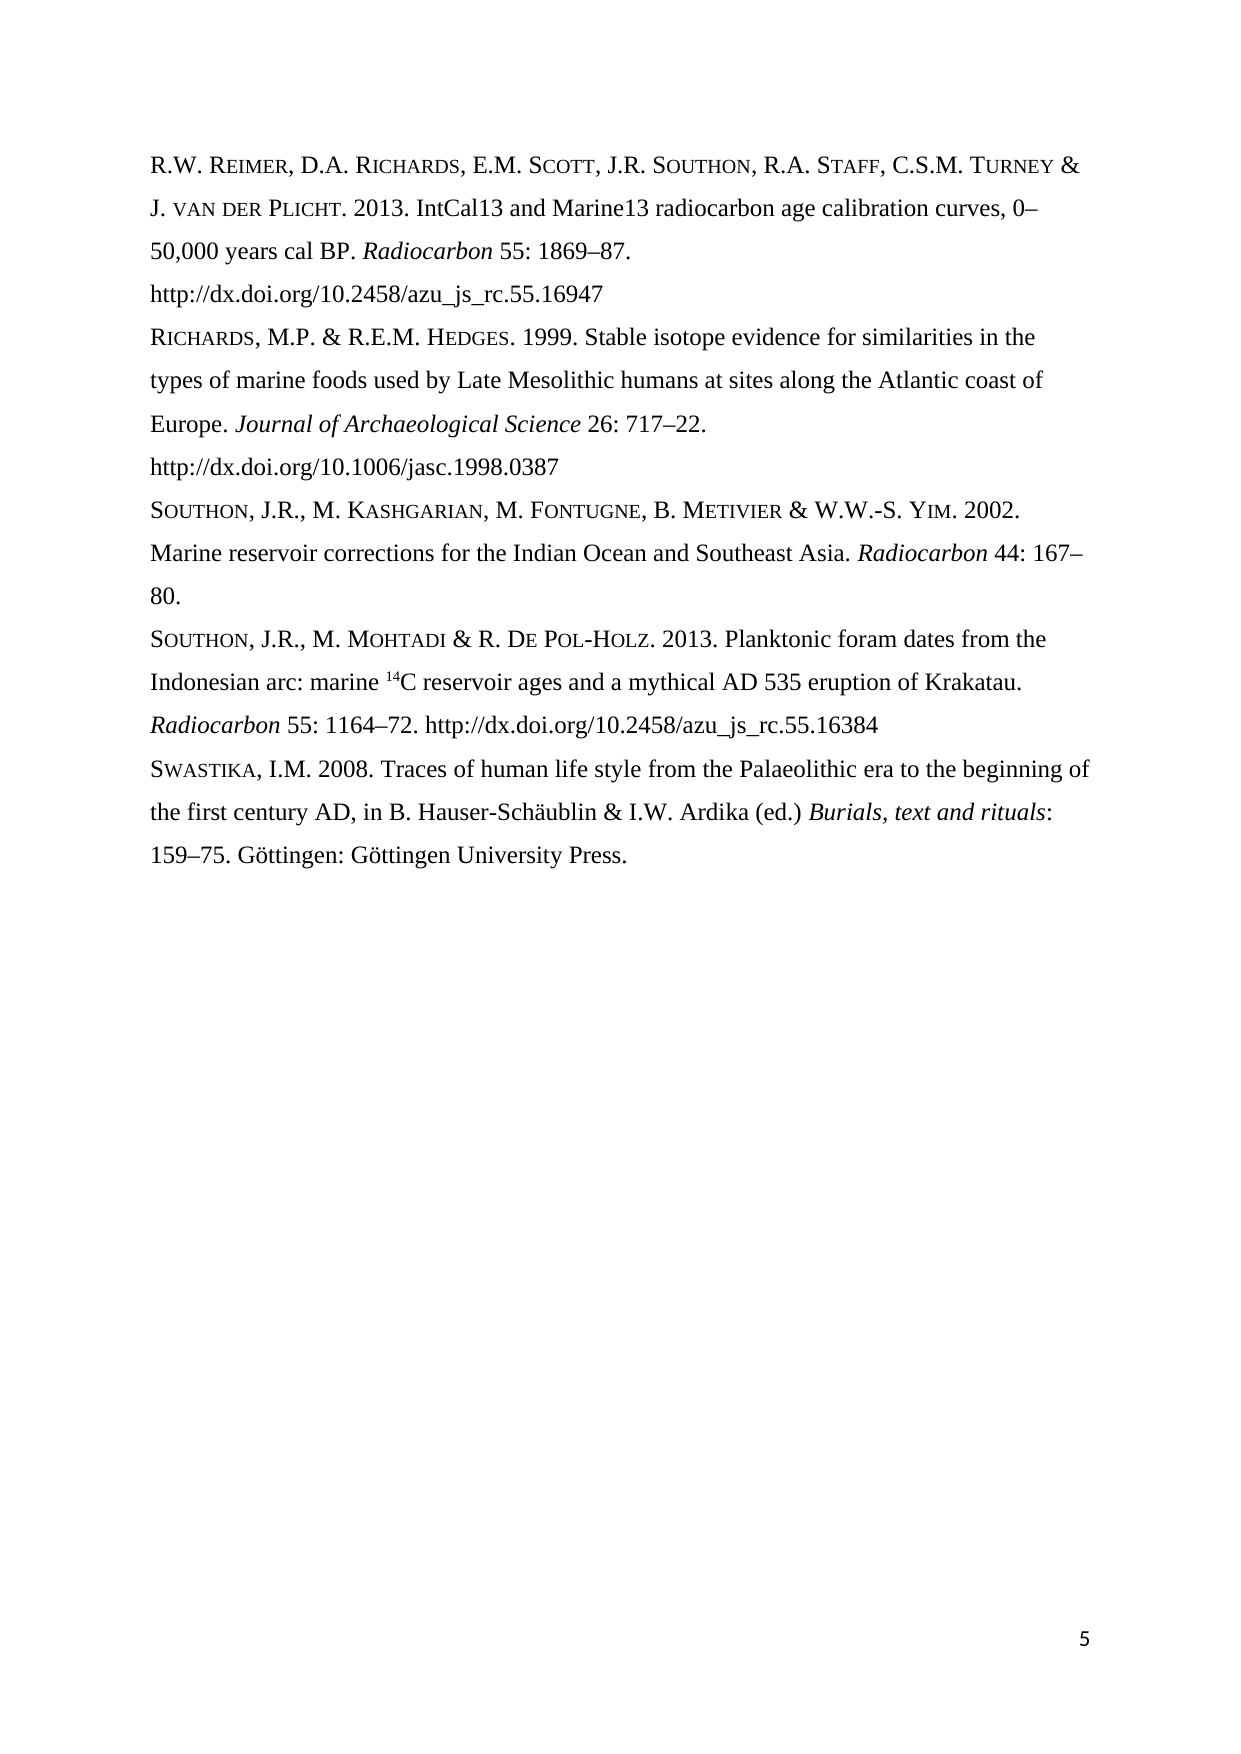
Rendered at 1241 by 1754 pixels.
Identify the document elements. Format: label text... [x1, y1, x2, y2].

text Swastika, I.M. 2008. Traces of human life style from the Palaeolithic era to the beginning of the first century AD, in B. Hauser-Schäublin & I.W. Ardika (ed.) Burials, text and rituals: 159–75. Göttingen: Göttingen University Press. [150, 754, 1090, 869]
text Richards, M.P. & R.E.M. Hedges. 1999. Stable isotope evidence for similarities in the types of marine foods used by Late Mesolithic humans at sites along the Atlantic coast of Europe. Journal of Archaeological Science 26: 717–22. http://dx.doi.org/10.1006/jasc.1998.0387 [150, 322, 1090, 481]
text Southon, J.R., M. Mohtadi & R. De Pol-Holz. 2013. Planktonic foram dates from the Indonesian arc: marine 14C reservoir ages and a mythical AD 535 eruption of Krakatau. Radiocarbon 55: 1164–72. http://dx.doi.org/10.2458/azu_js_rc.55.16384 [150, 624, 1090, 739]
text Southon, J.R., M. Kashgarian, M. Fontugne, B. Metivier & W.W.-S. Yim. 2002. Marine reservoir corrections for the Indian Ocean and Southeast Asia. Radiocarbon 44: 167–80. [150, 495, 1090, 610]
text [150, 150, 1090, 308]
